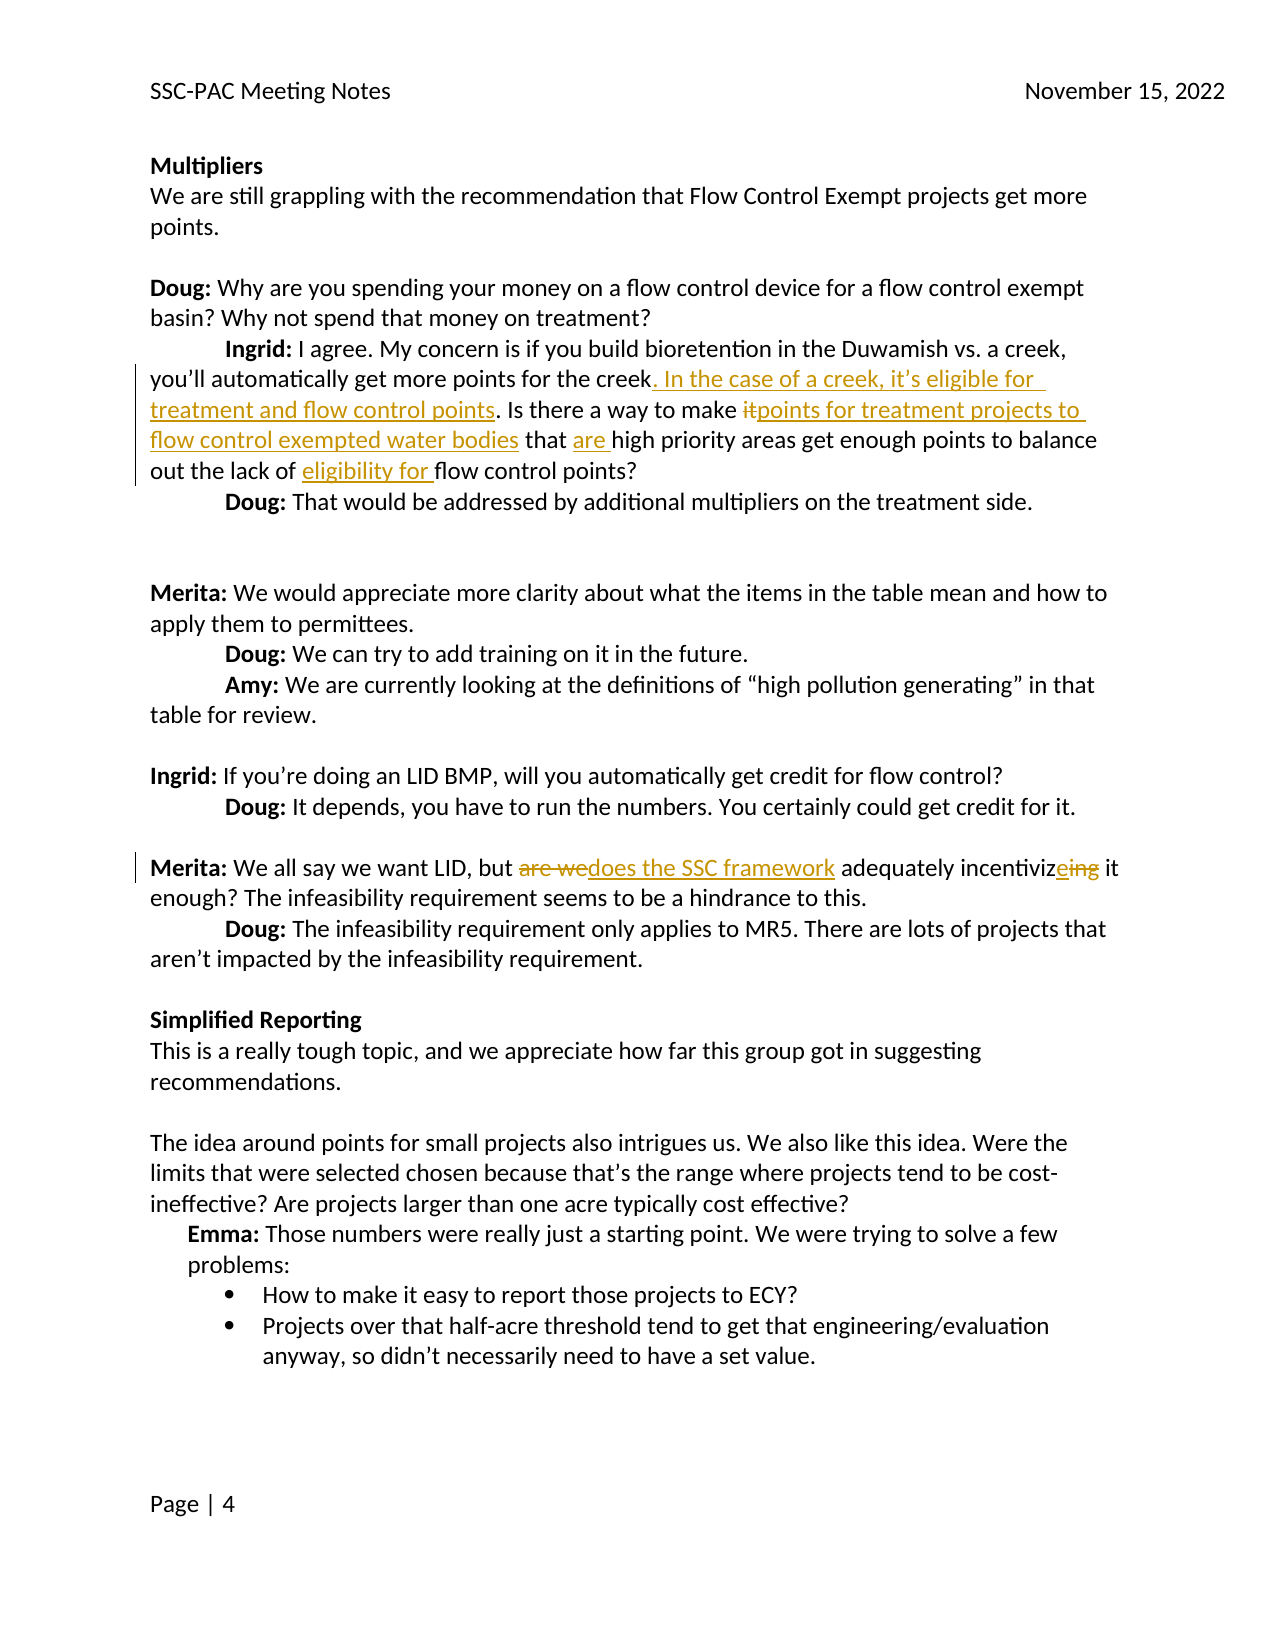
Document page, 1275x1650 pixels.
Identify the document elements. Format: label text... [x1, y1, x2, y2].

text The idea around points for small projects also intrigues us. We also like this idea. Were the limits that were selected chosen because that’s the range where projects tend to be cost-ineffective? Are projects larger than one acre typically cost effective? [150, 1127, 1125, 1218]
text Merita: We would appreciate more clarity about what the items in the table mean and how to apply them to permittees. [150, 577, 1125, 638]
text Doug: Why are you spending your money on a flow control device for a flow control exempt basin? Why not spend that money on treatment? [150, 272, 1125, 333]
text Doug: It depends, you have to run the numbers. You certainly could get credit for it. [150, 791, 1125, 821]
text Simplified Reporting [150, 1004, 1125, 1035]
text Emma: Those numbers were really just a starting point. We were trying to solve a few problems: [187, 1218, 1125, 1279]
text Ingrid: I agree. My concern is if you build bioretention in the Duwamish vs. a creek, you’ll automatically get more points for the creek. Is there a way to make that high priority areas get enough points to balance out the lack of flow control points? [150, 333, 1125, 486]
list How to make it easy to report those projects to ECY? [225, 1279, 1125, 1310]
text This is a really tough topic, and we appreciate how far this group got in suggesting recommendations. [150, 1035, 1125, 1096]
text Doug: We can try to add training on it in the future. [150, 638, 1125, 669]
text Ingrid: If you’re doing an LID BMP, will you automatically get credit for flow control? [150, 760, 1125, 791]
text Doug: The infeasibility requirement only applies to MR5. There are lots of projects that aren’t impacted by the infeasibility requirement. [150, 913, 1125, 974]
text points. [150, 211, 1125, 242]
list Projects over that half-acre threshold tend to get that engineering/evaluation anyway, so didn’t necessarily need to have a set value. [225, 1310, 1125, 1371]
text Amy: We are currently looking at the definitions of “high pollution generating” in that table for review. [150, 669, 1125, 730]
text Merita: We all say we want LID, but adequately incentiviz it enough? The infeasibility requirement seems to be a hindrance to this. [150, 852, 1125, 913]
text We are still grappling with the recommendation that Flow Control Exempt projects get more [150, 181, 1125, 211]
text Doug: That would be addressed by additional multipliers on the treatment side. [150, 486, 1125, 516]
text Multipliers [150, 150, 1125, 181]
